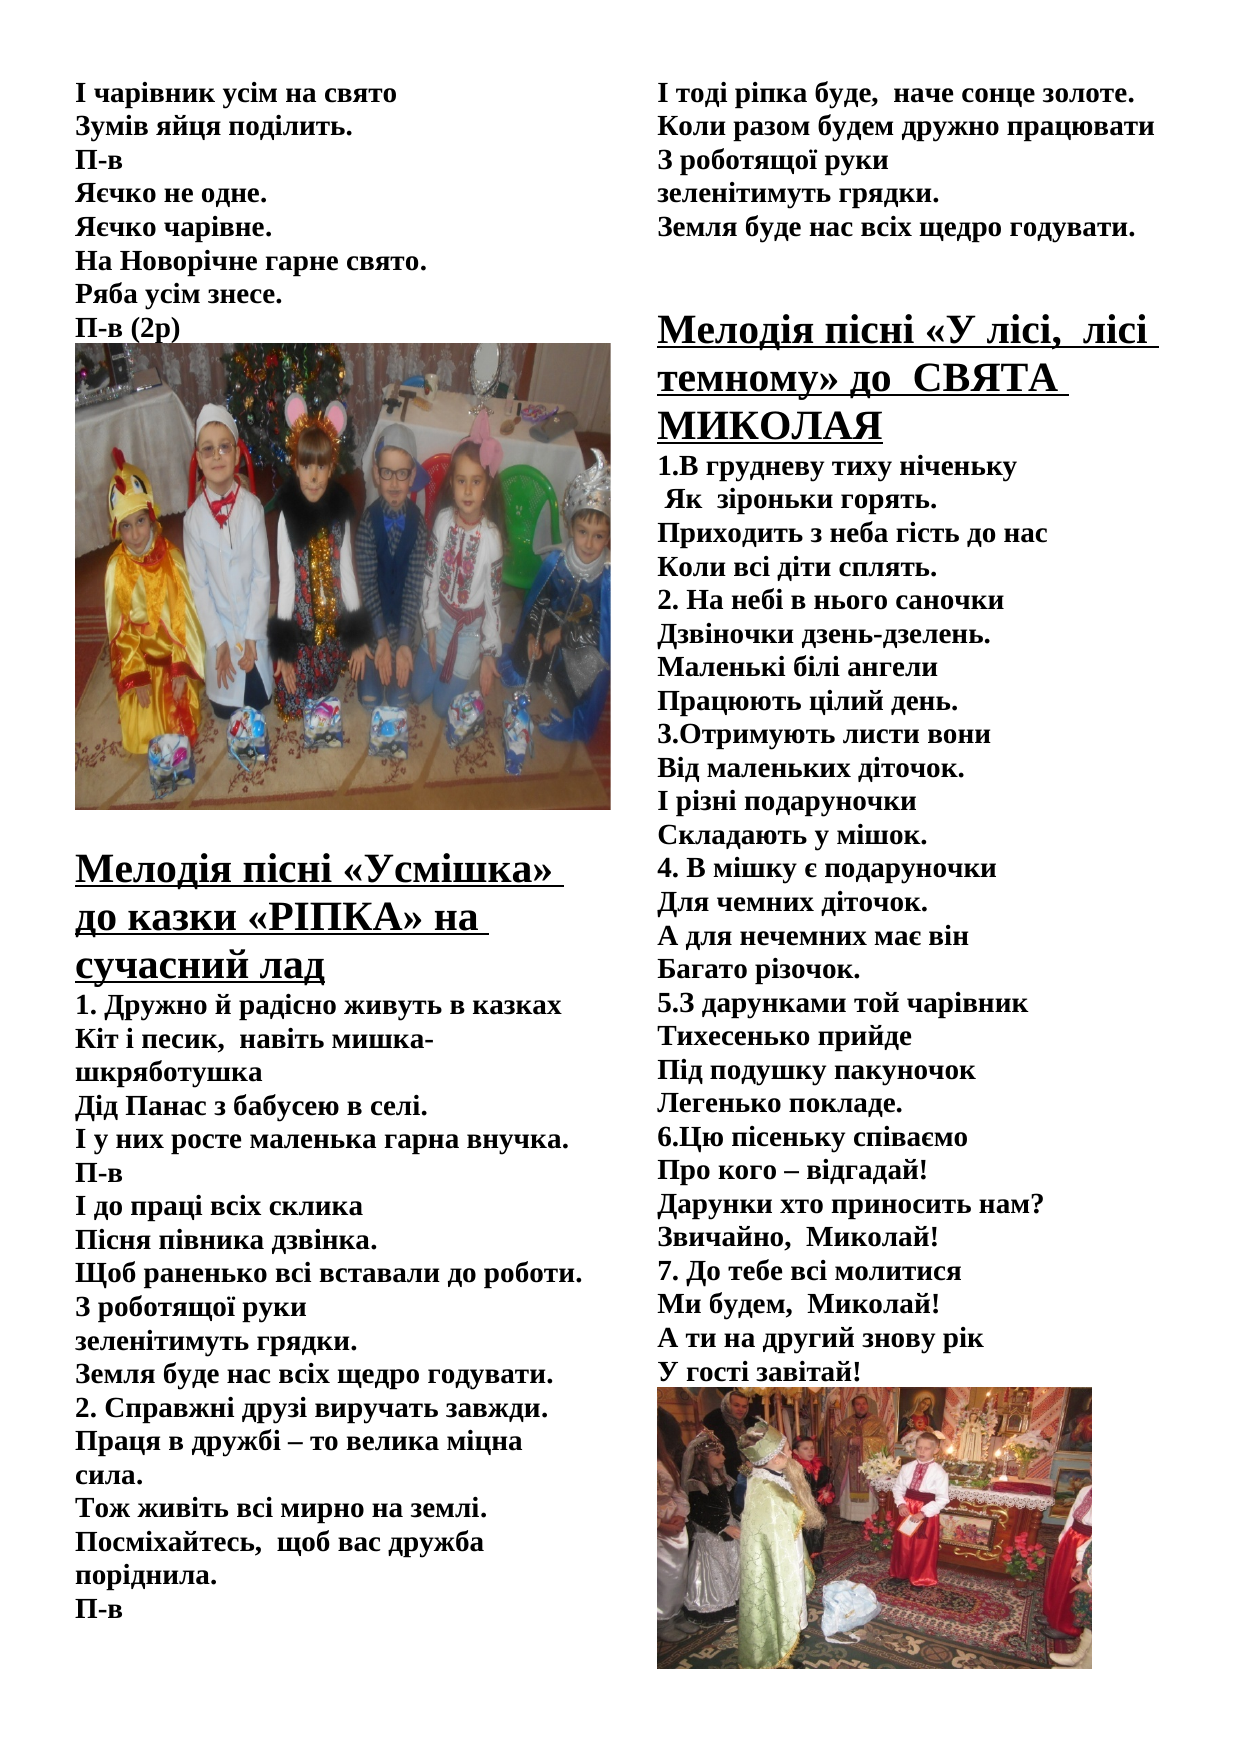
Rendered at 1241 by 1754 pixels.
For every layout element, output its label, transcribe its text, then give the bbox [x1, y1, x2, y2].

text Мелодія пісні «У лісі, лісі темному» до СВЯТА МИКОЛАЯ [657, 304, 1165, 448]
text 1.В грудневу тиху ніченьку Як зіроньки горять. Приходить з неба гість до нас Коли всі діти сплять. 2. На небі в нього саночки Дзвіночки дзень-дзелень. Маленькі білі ангели Працюють цілий день. 3.Отримують листи вони Від маленьких діточок. І різні подаруночки Складають у мішок. 4. В мішку є подаруночки [657, 448, 1165, 884]
picture [657, 1387, 1092, 1669]
text Посміхайтесь, щоб вас дружба поріднила. П-в І тоді ріпка буде, наче сонце золоте. Коли разом будем дружно працювати [657, 75, 1165, 142]
text Посміхайтесь, щоб вас дружба поріднила. П-в І тоді ріпка буде, наче сонце золоте. Коли разом будем дружно працювати [75, 1524, 583, 1624]
text Для чемних діточок. А для нечемних має він Багато різочок. 5.З дарунками той чарівник Тихесенько прийде Під подушку пакуночок Легенько покладе. 6.Цю пісеньку співаємо [657, 884, 1165, 1152]
text Мелодія пісні «Усмішка» до казки «РІПКА» на сучасний лад [75, 843, 583, 987]
text З роботящої руки зеленітимуть грядки. Земля буде нас всіх щедро годувати. [657, 142, 1165, 271]
text Про кого – відгадай! Дарунки хто приносить нам? Звичайно, Миколай! 7. До тебе всі молитися Ми будем, Миколай! А ти на другий знову рік У гості завітай! [657, 1152, 1165, 1387]
picture [75, 343, 611, 810]
text 1. Дружно й радісно живуть в казках Кіт і песик, навіть мишка-шкряботушка Дід Панас з бабусею в селі. І у них росте маленька гарна внучка. П-в І до праці всіх склика Пісня півника дзвінка. Щоб раненько всі вставали до роботи. З роботящої руки зеленітимуть грядки. Земля буде нас всіх щедро годувати. 2. Справжні друзі виручать завжди. Праця в дружбі – то велика міцна сила. Тож живіть всі мирно на землі. [75, 987, 583, 1524]
